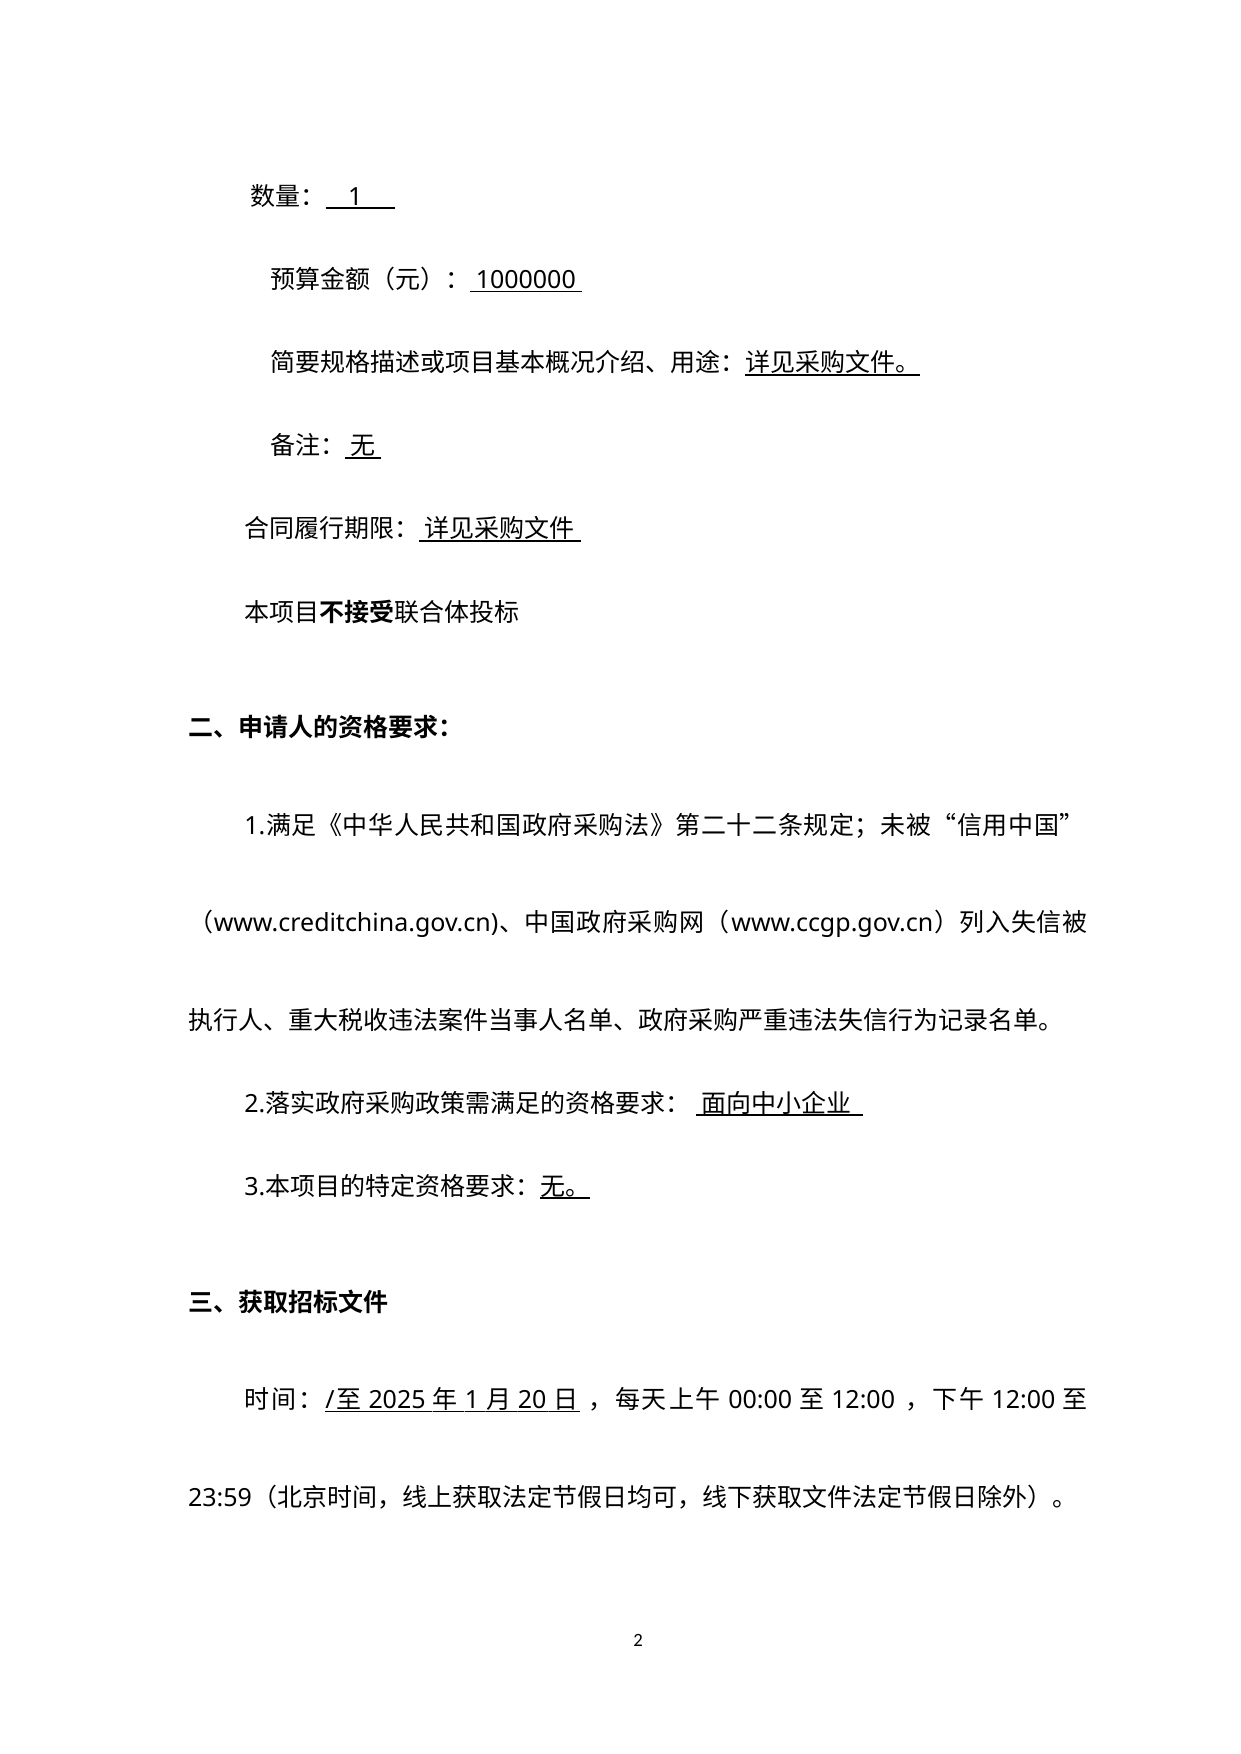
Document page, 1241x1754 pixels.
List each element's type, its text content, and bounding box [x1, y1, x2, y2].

text 二、申请人的资格要求： [188, 693, 1088, 758]
text 本项目不接受联合体投标 [188, 578, 1088, 643]
text 简要规格描述或项目基本概况介绍、用途：详见采购文件。 [188, 328, 1088, 393]
text 合同履行期限： 详见采购文件 [188, 494, 1088, 559]
text 备注： 无 [188, 411, 1088, 476]
text 3.本项目的特定资格要求：无。 [188, 1152, 1088, 1217]
text 数量： 1 [188, 162, 1088, 227]
text 三、获取招标文件 [188, 1268, 1088, 1333]
text 时间：/至2025年1月20日 ，每天上午00:00至12:00 ，下午12:00至23:59（北京时间，线上获取法定节假日均可，线下获取文件法定节假日除外）。 [188, 1365, 1088, 1528]
text 1.满足《中华人民共和国政府采购法》第二十二条规定；未被“信用中国”（www.creditchina.gov.cn)、中国政府采购网（www.ccgp.gov.cn）列入失信被执行人、重大税收违法案件当事人名单、政府采购严重违法失信行为记录名单。 [188, 791, 1088, 1051]
text 预算金额（元）： 1000000 [188, 245, 1088, 310]
text 2.落实政府采购政策需满足的资格要求： 面向中小企业 [188, 1069, 1088, 1134]
